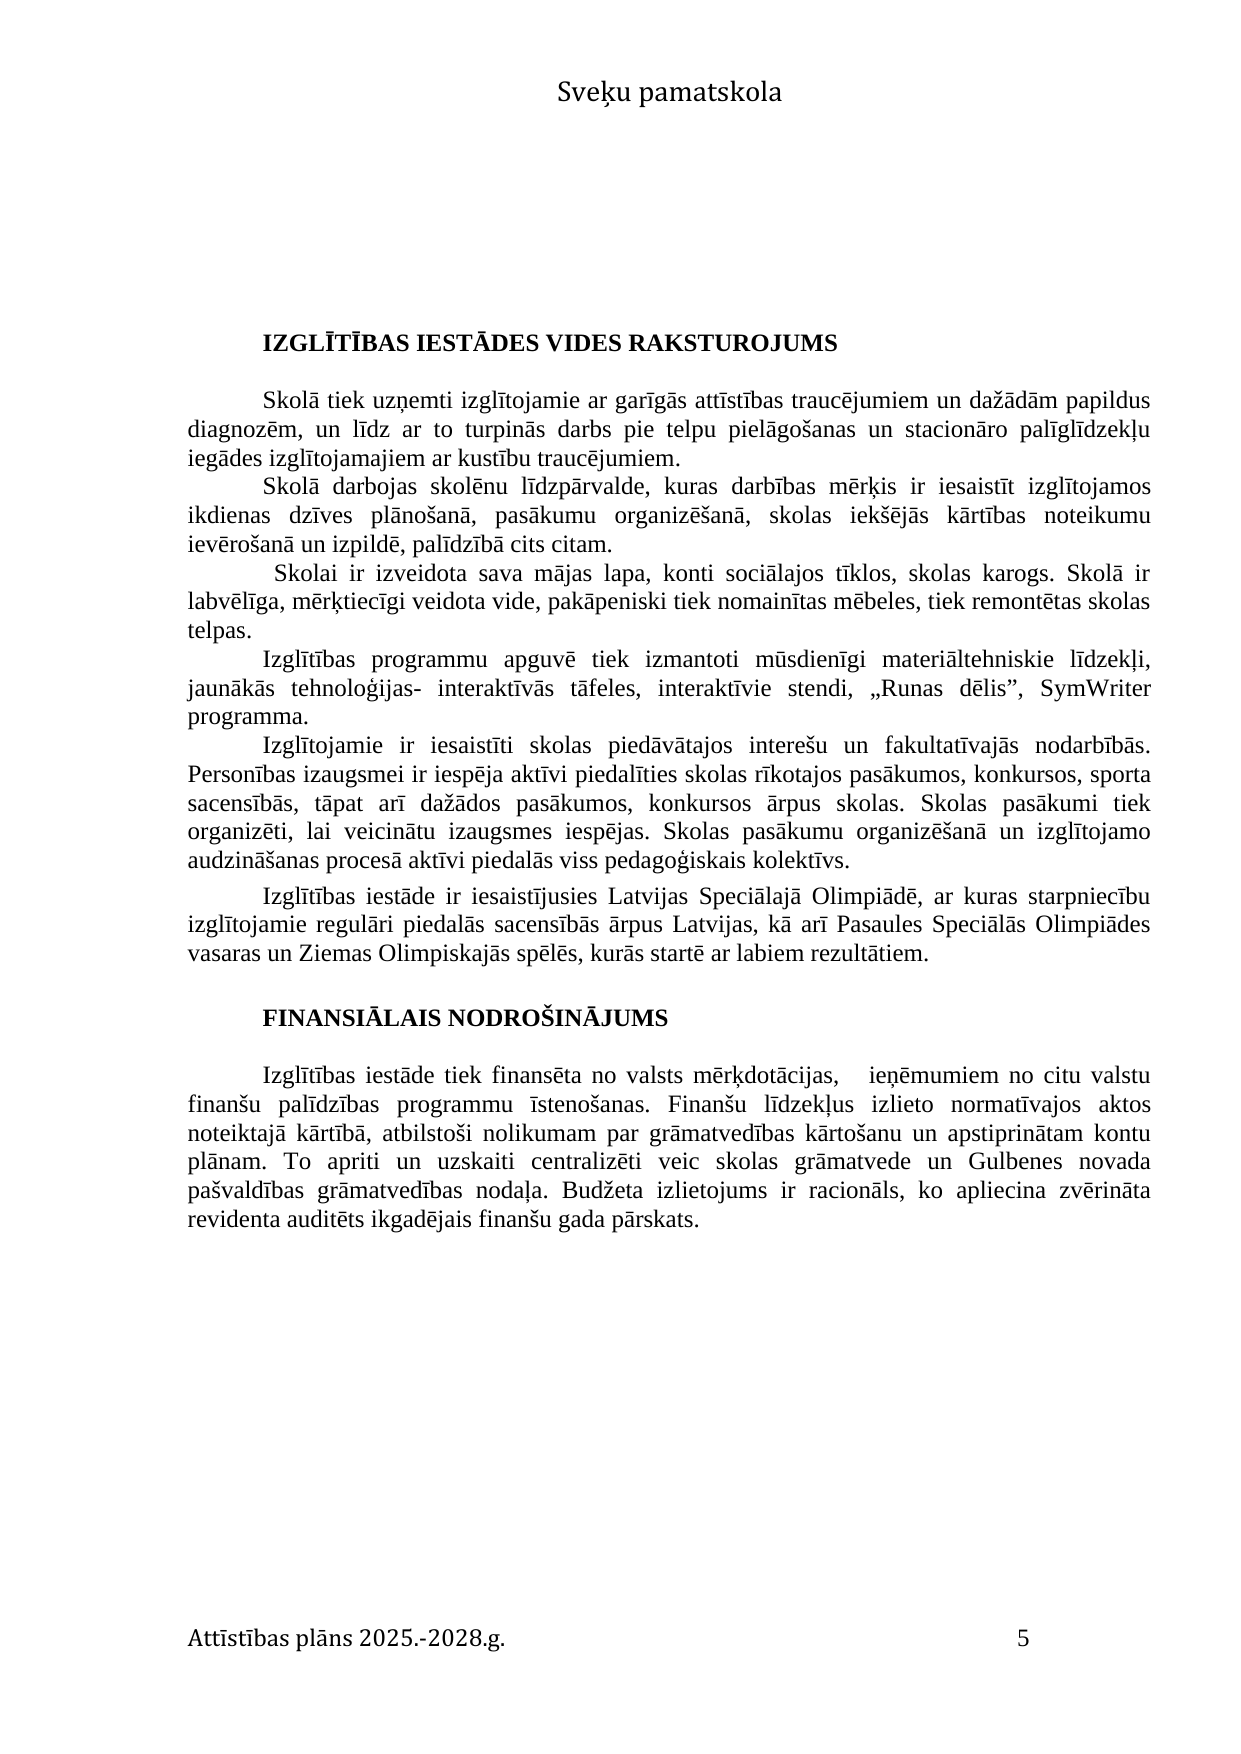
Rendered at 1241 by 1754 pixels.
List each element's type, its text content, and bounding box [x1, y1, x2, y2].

text IZGLĪTĪBAS IESTĀDES VIDES RAKSTUROJUMS [187, 328, 1152, 356]
text Izglītības iestāde ir iesaistījusies Latvijas Speciālajā Olimpiādē, ar kuras starpniecību izglītojamie regulāri piedalās sacensībās ārpus Latvijas, kā arī Pasaules Speciālās Olimpiādes vasaras un Ziemas Olimpiskajās spēlēs, kurās startē ar labiem rezultātiem. [187, 881, 1152, 967]
text Izglītības programmu apguvē tiek izmantoti mūsdienīgi materiāltehniskie līdzekļi, jaunākās tehnoloģijas- interaktīvās tāfeles, interaktīvie stendi, „Runas dēlis”, SymWriter programma. [187, 644, 1152, 730]
text Izglītības iestāde tiek finansēta no valsts mērķdotācijas, ieņēmumiem no citu valstu finanšu palīdzības programmu īstenošanas. Finanšu līdzekļus izlieto normatīvajos aktos noteiktajā kārtībā, atbilstoši nolikumam par grāmatvedības kārtošanu un apstiprinātam kontu plānam. To apriti un uzskaiti centralizēti veic skolas grāmatvede un Gulbenes novada pašvaldības grāmatvedības nodaļa. Budžeta izlietojums ir racionāls, ko apliecina zvērināta revidenta auditēts ikgadējais finanšu gada pārskats. [187, 1060, 1152, 1233]
text Skolā darbojas skolēnu līdzpārvalde, kuras darbības mērķis ir iesaistīt izglītojamos ikdienas dzīves plānošanā, pasākumu organizēšanā, skolas iekšējās kārtības noteikumu ievērošanā un izpildē, palīdzībā cits citam. [187, 471, 1152, 558]
text Skolā tiek uzņemti izglītojamie ar garīgās attīstības traucējumiem un dažādām papildus diagnozēm, un līdz ar to turpinās darbs pie telpu pielāgošanas un stacionāro palīglīdzekļu iegādes izglītojamajiem ar kustību traucējumiem. [187, 385, 1152, 471]
text FINANSIĀLAIS NODROŠINĀJUMS [187, 1003, 1152, 1031]
text Izglītojamie ir iesaistīti skolas piedāvātajos interešu un fakultatīvajās nodarbībās. Personības izaugsmei ir iespēja aktīvi piedalīties skolas rīkotajos pasākumos, konkursos, sporta sacensībās, tāpat arī dažādos pasākumos, konkursos ārpus skolas. Skolas pasākumi tiek organizēti, lai veicinātu izaugsmes iespējas. Skolas pasākumu organizēšanā un izglītojamo audzināšanas procesā aktīvi piedalās viss pedagoģiskais kolektīvs. [187, 730, 1152, 874]
text Skolai ir izveidota sava mājas lapa, konti sociālajos tīklos, skolas karogs. Skolā ir labvēlīga, mērķtiecīgi veidota vide, pakāpeniski tiek nomainītas mēbeles, tiek remontētas skolas telpas. [187, 558, 1152, 644]
